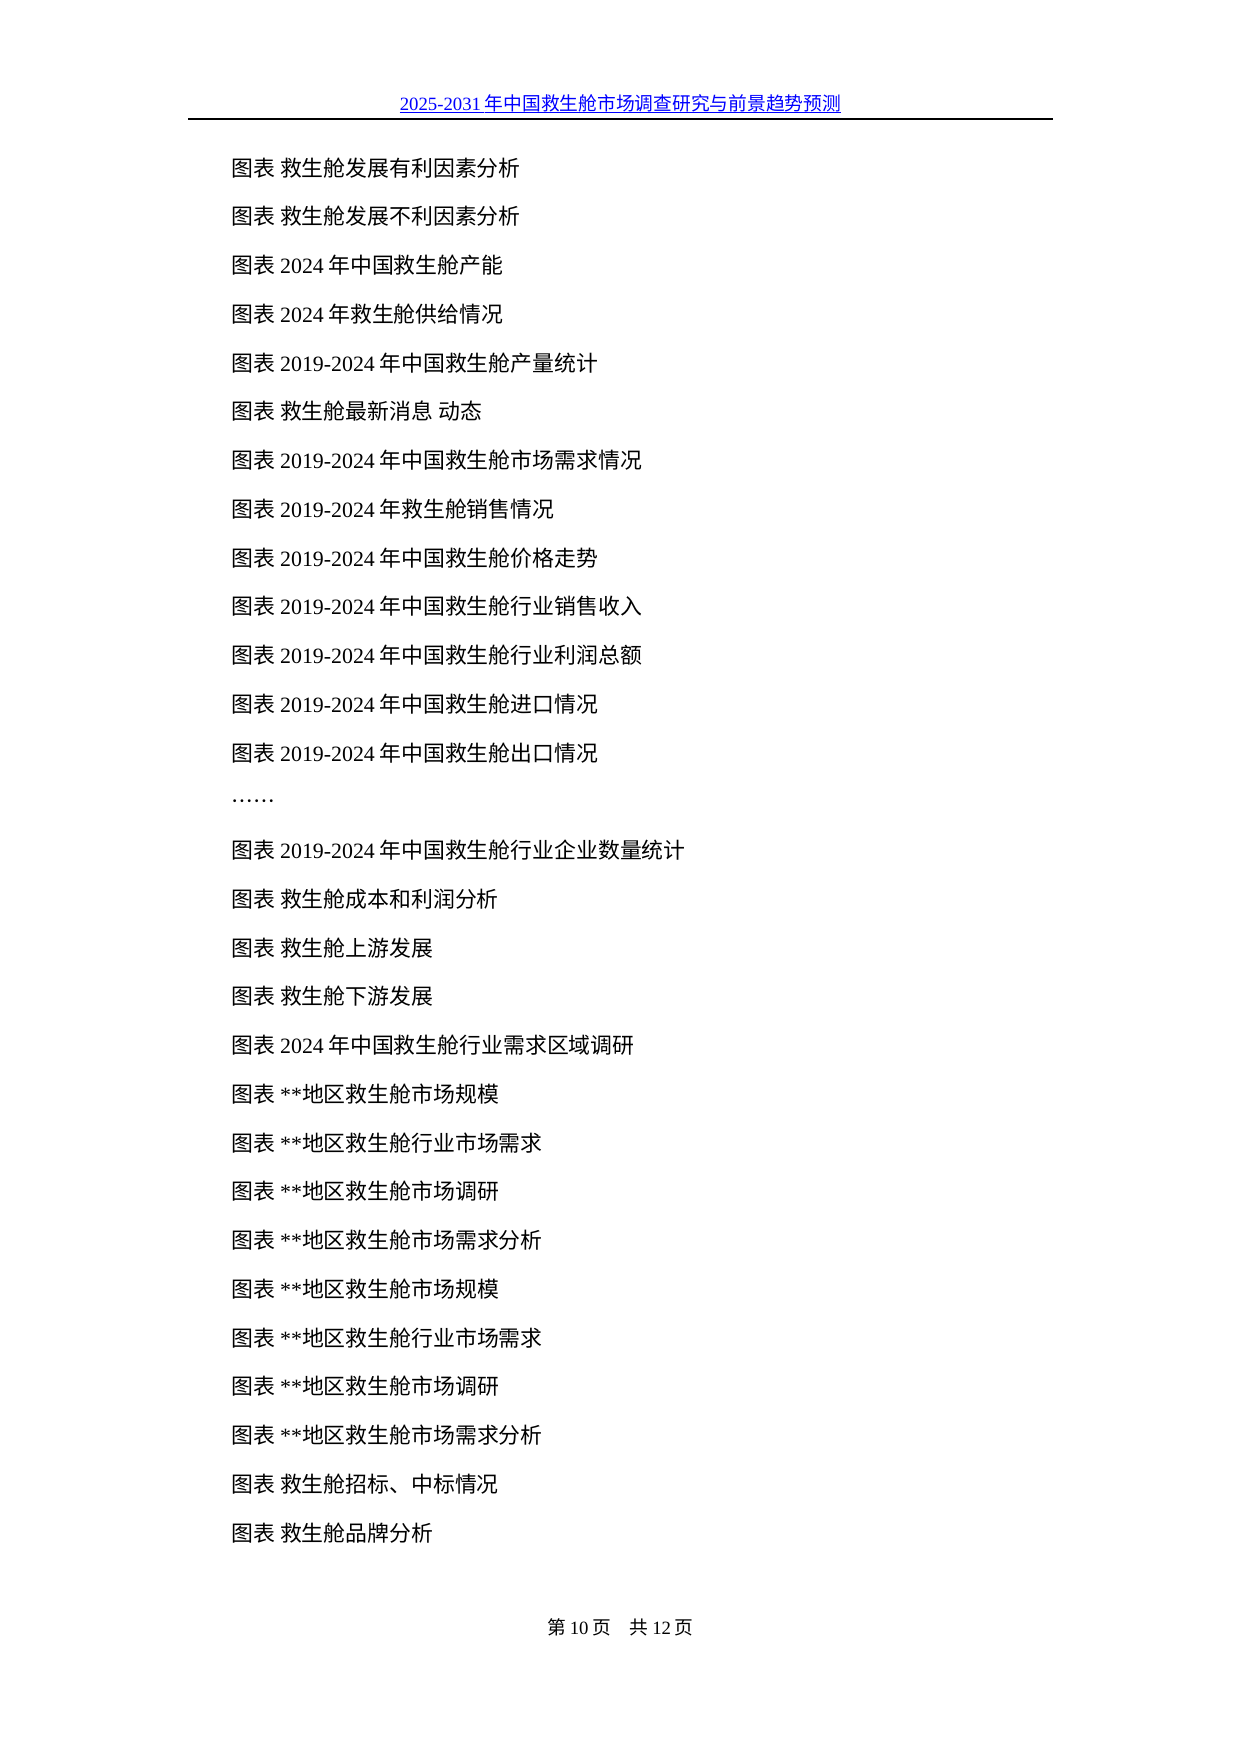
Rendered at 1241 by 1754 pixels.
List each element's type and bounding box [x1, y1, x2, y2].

text [187, 150, 1053, 1548]
